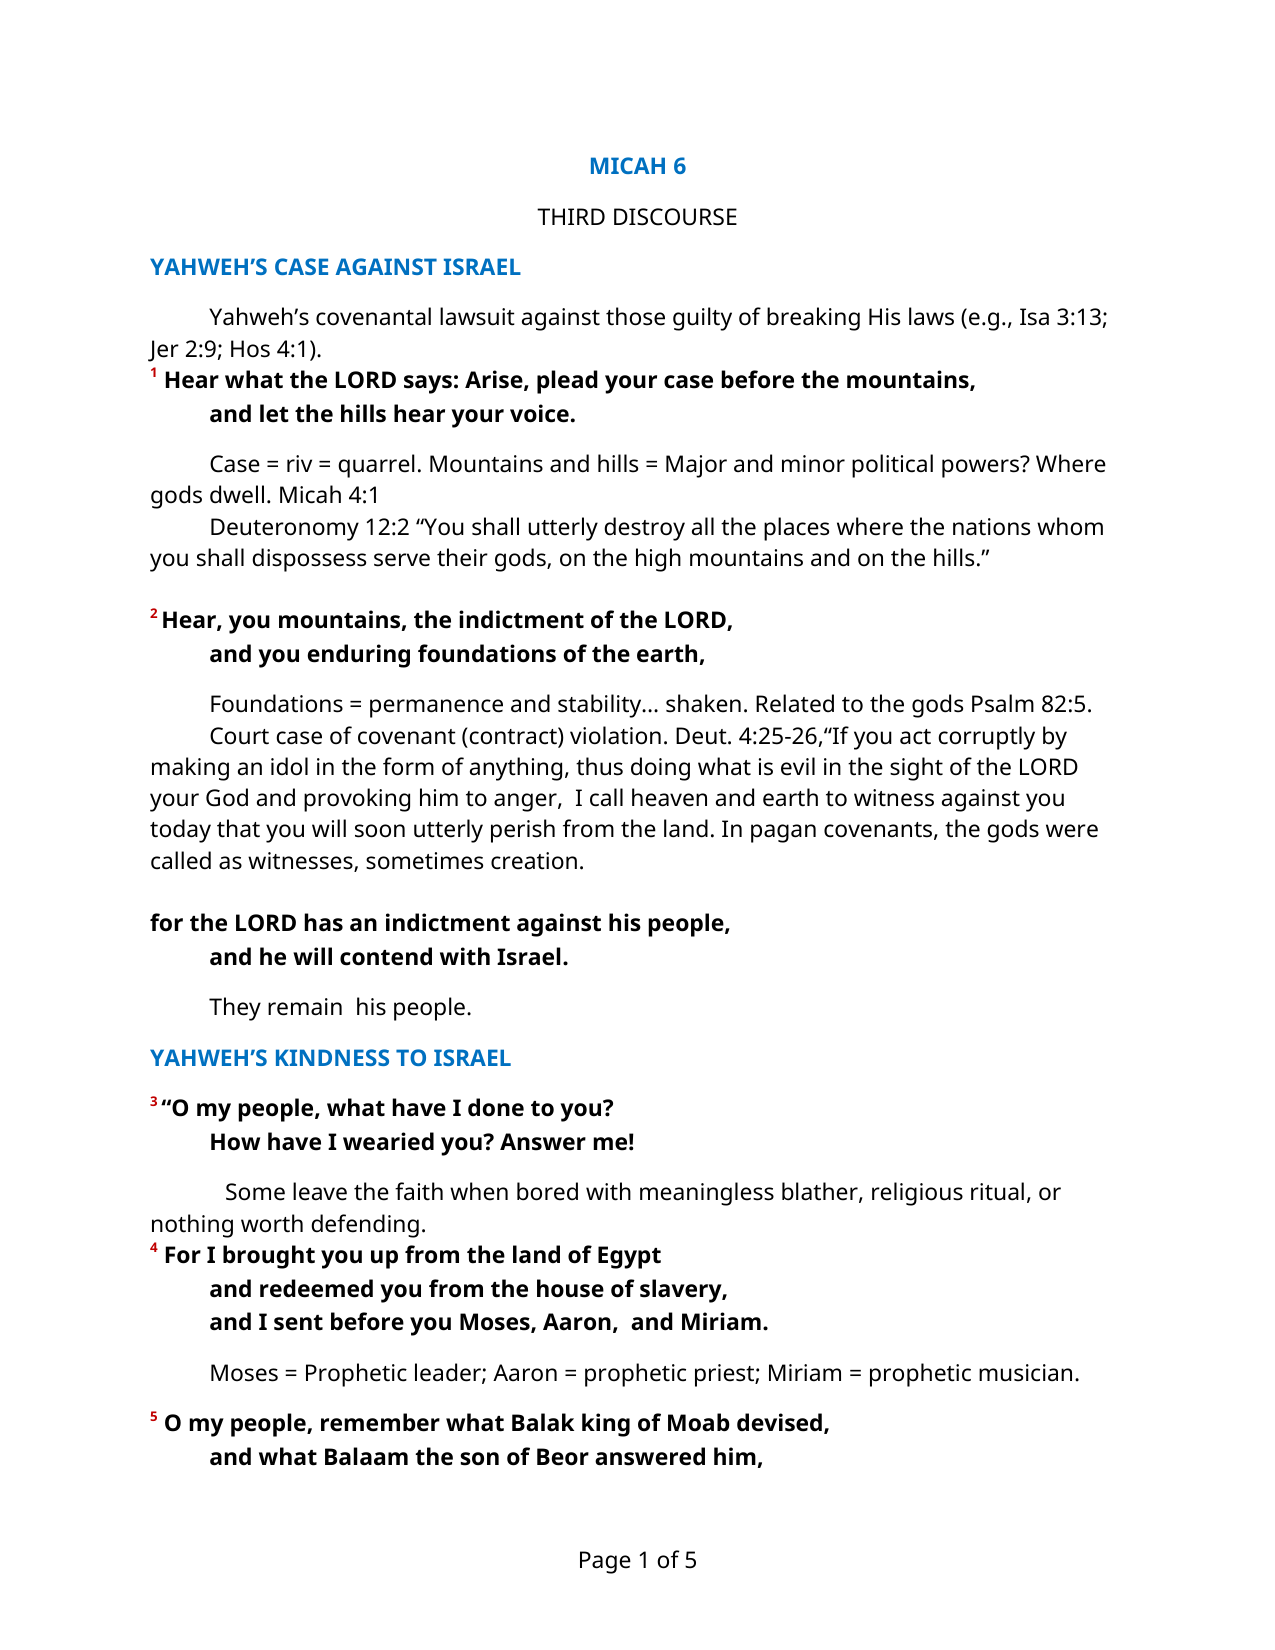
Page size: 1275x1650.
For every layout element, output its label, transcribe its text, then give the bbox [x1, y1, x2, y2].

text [150, 1407, 1125, 1472]
text Some leave the faith when bored with meaningless blather, religious ritual, or nothing worth defending. [150, 1176, 1125, 1239]
text Court case of covenant (contract) violation. Deut. 4:25-26,“If you act corruptly by making an idol in the form of anything, thus doing what is evil in the sight of the LORD your God and provoking him to anger, I call heaven and earth to witness against you today that you will soon utterly perish from the land. In pagan covenants, the gods were called as witnesses, sometimes creation. [150, 719, 1125, 907]
text Foundations = permanence and stability… shaken. Related to the gods Psalm 82:5. [150, 688, 1125, 719]
text 4 For I brought you up from the land of Egypt and redeemed you from the house of slavery, and I sent before you Moses, Aaron, and Miriam. [150, 1239, 1125, 1337]
text MICAH 6 [150, 150, 1125, 181]
text YAHWEH’S KINDNESS TO ISRAEL [150, 1042, 1125, 1073]
text 1 Hear what the LORD says: Arise, plead your case before the mountains, and let the hills hear your voice. [150, 364, 1125, 429]
text Moses = Prophetic leader; Aaron = prophetic priest; Miriam = prophetic musician. [209, 1357, 1125, 1388]
text YAHWEH’S CASE AGAINST ISRAEL [150, 251, 1125, 282]
text They remain his people. [150, 991, 1125, 1022]
text THIRD DISCOURSE [150, 200, 1125, 232]
text Deuteronomy 12:2 “You shall utterly destroy all the places where the nations whom you shall dispossess serve their gods, on the high mountains and on the hills.” [150, 510, 1125, 604]
text for the LORD has an indictment against his people, and he will contend with Israel. [150, 907, 1125, 972]
text Yahweh’s covenantal lawsuit against those guilty of breaking His laws (e.g., Isa 3:13; Jer 2:9; Hos 4:1). [150, 301, 1125, 364]
text 2 Hear, you mountains, the indictment of the LORD, and you enduring foundations of the earth, [150, 604, 1125, 669]
text 3 “O my people, what have I done to you? How have I wearied you? Answer me! [150, 1092, 1125, 1157]
text Case = riv = quarrel. Mountains and hills = Major and minor political powers? Where gods dwell. Micah 4:1 [150, 448, 1125, 510]
